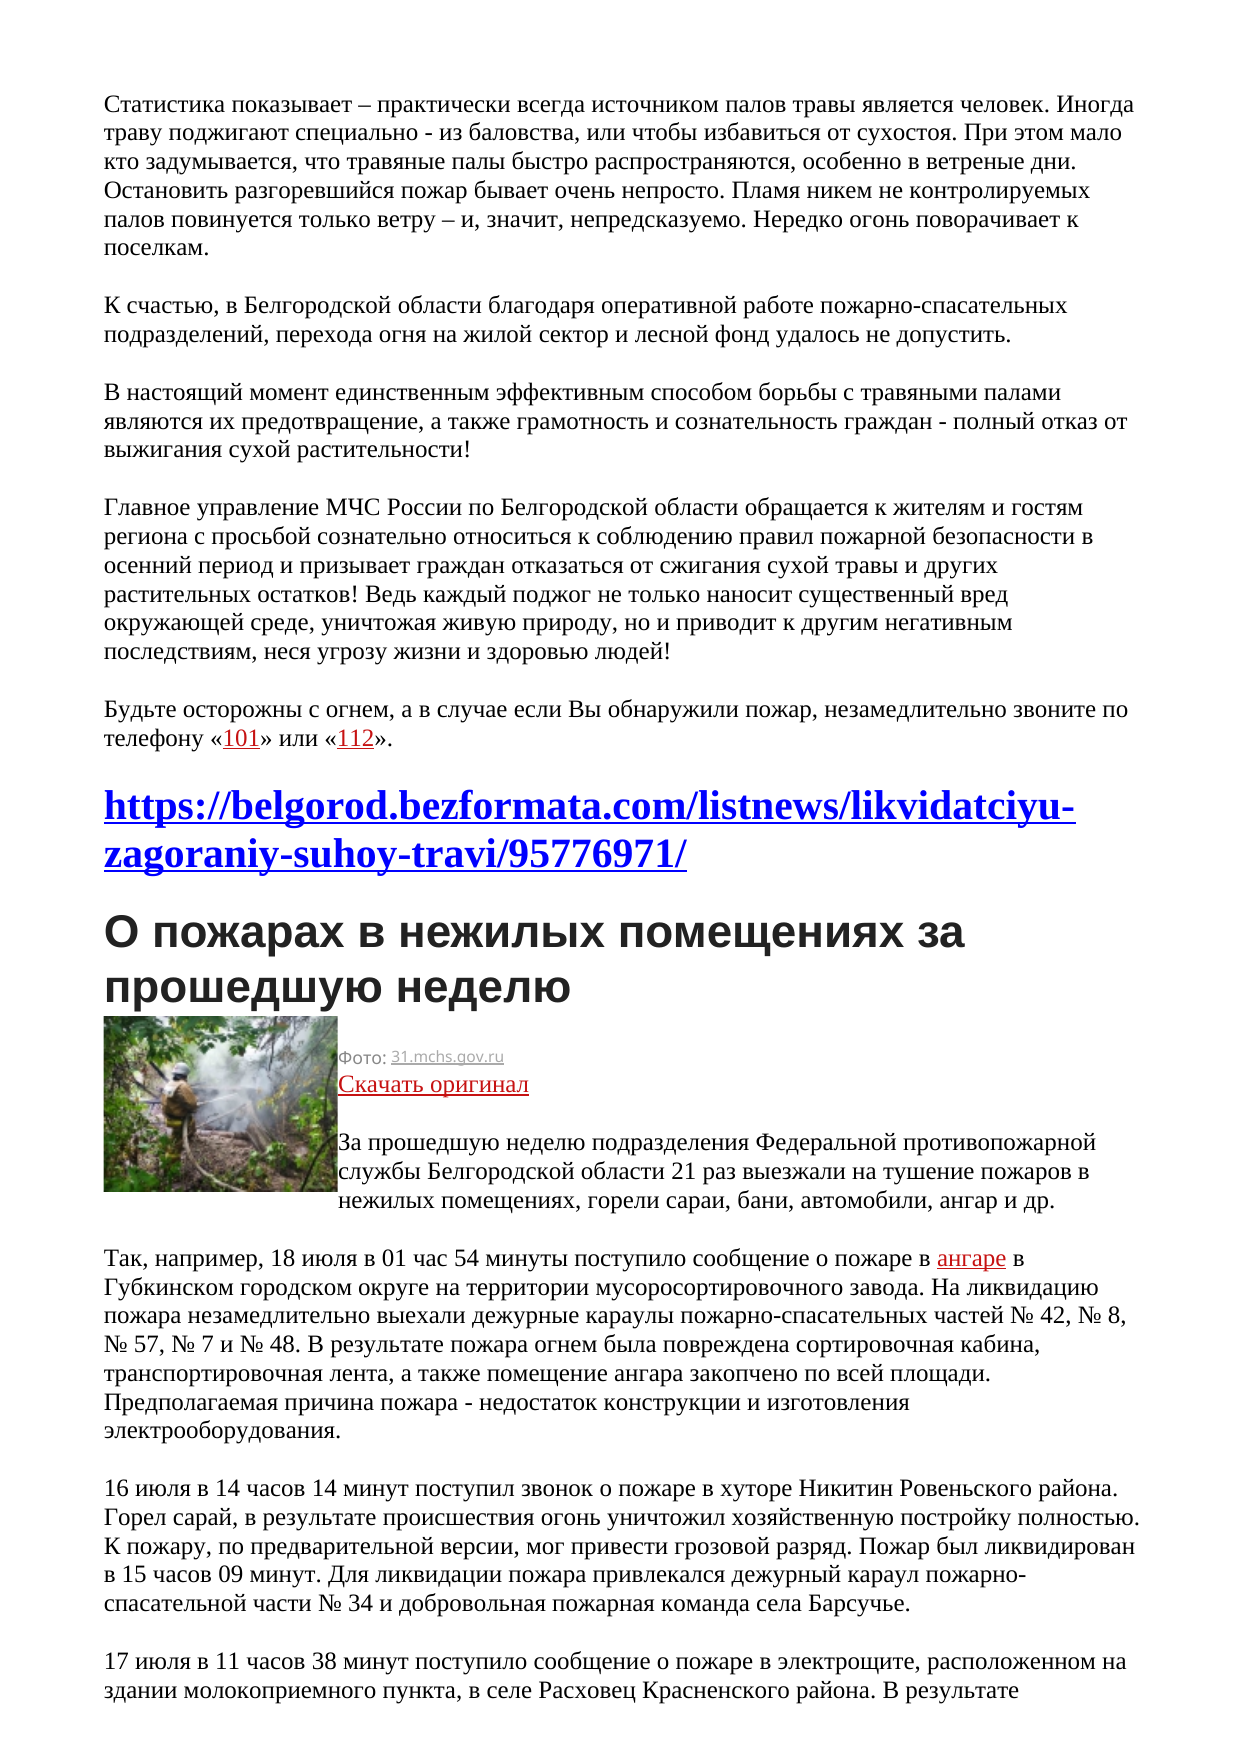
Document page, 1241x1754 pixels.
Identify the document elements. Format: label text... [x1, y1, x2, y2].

text Статистика показывает – практически всегда источником палов травы является человек. Иногда траву поджигают специально - из баловства, или чтобы избавиться от сухостоя. При этом мало кто задумывается, что травяные палы быстро распространяются, особенно в ветреные дни. Остановить разгоревшийся пожар бывает очень непросто. Пламя никем не контролируемых палов повинуется только ветру – и, значит, непредсказуемо. Нередко огонь поворачивает к поселкам. [103, 89, 1152, 261]
subtitle О пожарах в нежилых помещениях за прошедшую неделю [103, 903, 1152, 1012]
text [103, 1646, 1152, 1704]
text Так, например, 18 июля в 01 час 54 минуты поступило сообщение о пожаре в ангаре в Губкинском городском округе на территории мусоросортировочного завода. На ликвидацию пожара незамедлительно выехали дежурные караулы пожарно-спасательных частей № 42, № 8, № 57, № 7 и № 48. В результате пожара огнем была повреждена сортировочная кабина, транспортировочная лента, а также помещение ангара закопчено по всей площади. Предполагаемая причина пожара - недостаток конструкции и изготовления электрооборудования. [103, 1243, 1152, 1444]
picture [103, 1016, 338, 1192]
text К счастью, в Белгородской области благодаря оперативной работе пожарно-спасательных подразделений, перехода огня на жилой сектор и лесной фонд удалось не допустить. [103, 290, 1152, 348]
text Будьте осторожны с огнем, а в случае если Вы обнаружили пожар, незамедлительно звоните по телефону «101» или «112». [103, 694, 1152, 752]
text Главное управление МЧС России по Белгородской области обращается к жителям и гостям региона с просьбой сознательно относиться к соблюдению правил пожарной безопасности в осенний период и призывает граждан отказаться от сжигания сухой травы и других растительных остатков! Ведь каждый поджог не только наносит существенный вред окружающей среде, уничтожая живую природу, но и приводит к другим негативным последствиям, неся угрозу жизни и здоровью людей! [103, 492, 1152, 665]
text За прошедшую неделю подразделения Федеральной противопожарной службы Белгородской области 21 раз выезжали на тушение пожаров в нежилых помещениях, горели сараи, бани, автомобили, ангар и др. [103, 1127, 1152, 1214]
text Скачать оригинал [338, 1069, 1152, 1098]
text 16 июля в 14 часов 14 минут поступил звонок о пожаре в хуторе Никитин Ровеньского района. Горел сарай, в результате происшествия огонь уничтожил хозяйственную постройку полностью. К пожару, по предварительной версии, мог привести грозовой разряд. Пожар был ликвидирован в 15 часов 09 минут. Для ликвидации пожара привлекался дежурный караул пожарно-спасательной части № 34 и добровольная пожарная команда села Барсучье. [103, 1473, 1152, 1617]
text В настоящий момент единственным эффективным способом борьбы с травяными палами являются их предотвращение, а также грамотность и сознательность граждан - полный отказ от выжигания сухой растительности! [103, 377, 1152, 463]
text Фото: 31.mchs.gov.ru [338, 1045, 1152, 1069]
text https://belgorod.bezformata.com/listnews/likvidatciyu-zagoraniy-suhoy-travi/95776971/ [103, 781, 1152, 877]
